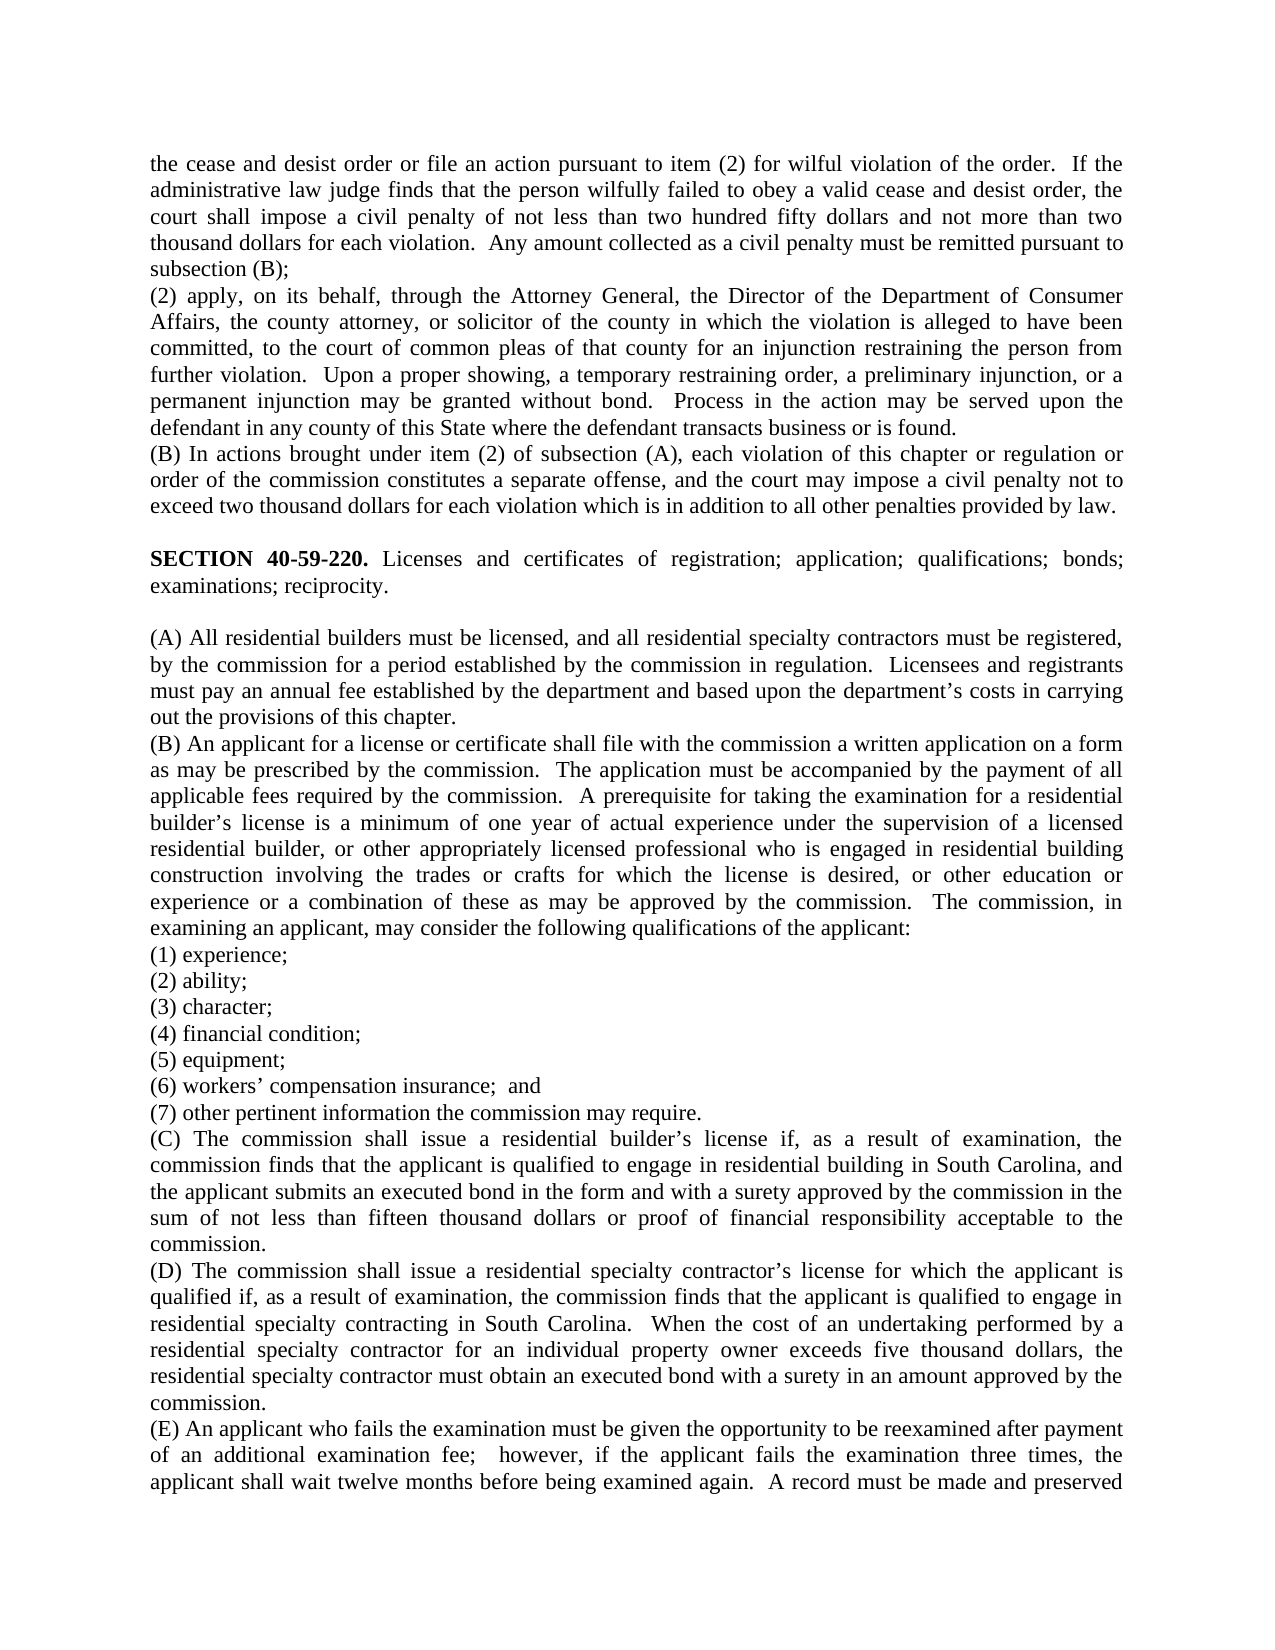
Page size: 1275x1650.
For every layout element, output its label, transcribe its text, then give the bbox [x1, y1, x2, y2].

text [150, 1415, 1125, 1494]
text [150, 150, 1125, 282]
text (B) An applicant for a license or certificate shall file with the commission a written application on a form as may be prescribed by the commission. The application must be accompanied by the payment of all applicable fees required by the commission. A prerequisite for taking the examination for a residential builder’s license is a minimum of one year of actual experience under the supervision of a licensed residential builder, or other appropriately licensed professional who is engaged in residential building construction involving the trades or crafts for which the license is desired, or other education or experience or a combination of these as may be approved by the commission. The commission, in examining an applicant, may consider the following qualifications of the applicant: [150, 730, 1125, 941]
text (C) The commission shall issue a residential builder’s license if, as a result of examination, the commission finds that the applicant is qualified to engage in residential building in South Carolina, and the applicant submits an executed bond in the form and with a surety approved by the commission in the sum of not less than fifteen thousand dollars or proof of financial responsibility acceptable to the commission. [150, 1125, 1125, 1257]
text (1) experience; [150, 941, 1125, 967]
text (7) other pertinent information the commission may require. [150, 1099, 1125, 1125]
text (4) financial condition; [150, 1020, 1125, 1046]
text SECTION 40-59-220. Licenses and certificates of registration; application; qualifications; bonds; examinations; reciprocity. [150, 545, 1125, 598]
text (5) equipment; [150, 1046, 1125, 1072]
text (6) workers’ compensation insurance; and [150, 1072, 1125, 1099]
text (A) All residential builders must be licensed, and all residential specialty contractors must be registered, by the commission for a period established by the commission in regulation. Licensees and registrants must pay an annual fee established by the department and based upon the department’s costs in carrying out the provisions of this chapter. [150, 624, 1125, 730]
text (B) In actions brought under item (2) of subsection (A), each violation of this chapter or regulation or order of the commission constitutes a separate offense, and the court may impose a civil penalty not to exceed two thousand dollars for each violation which is in addition to all other penalties provided by law. [150, 440, 1125, 519]
text (D) The commission shall issue a residential specialty contractor’s license for which the applicant is qualified if, as a result of examination, the commission finds that the applicant is qualified to engage in residential specialty contracting in South Carolina. When the cost of an undertaking performed by a residential specialty contractor for an individual property owner exceeds five thousand dollars, the residential specialty contractor must obtain an executed bond with a surety in an amount approved by the commission. [150, 1257, 1125, 1415]
text (2) apply, on its behalf, through the Attorney General, the Director of the Department of Consumer Affairs, the county attorney, or solicitor of the county in which the violation is alleged to have been committed, to the court of common pleas of that county for an injunction restraining the person from further violation. Upon a proper showing, a temporary restraining order, a preliminary injunction, or a permanent injunction may be granted without bond. Process in the action may be served upon the defendant in any county of this State where the defendant transacts business or is found. [150, 282, 1125, 440]
text (2) ability; [150, 967, 1125, 993]
text (3) character; [150, 993, 1125, 1020]
